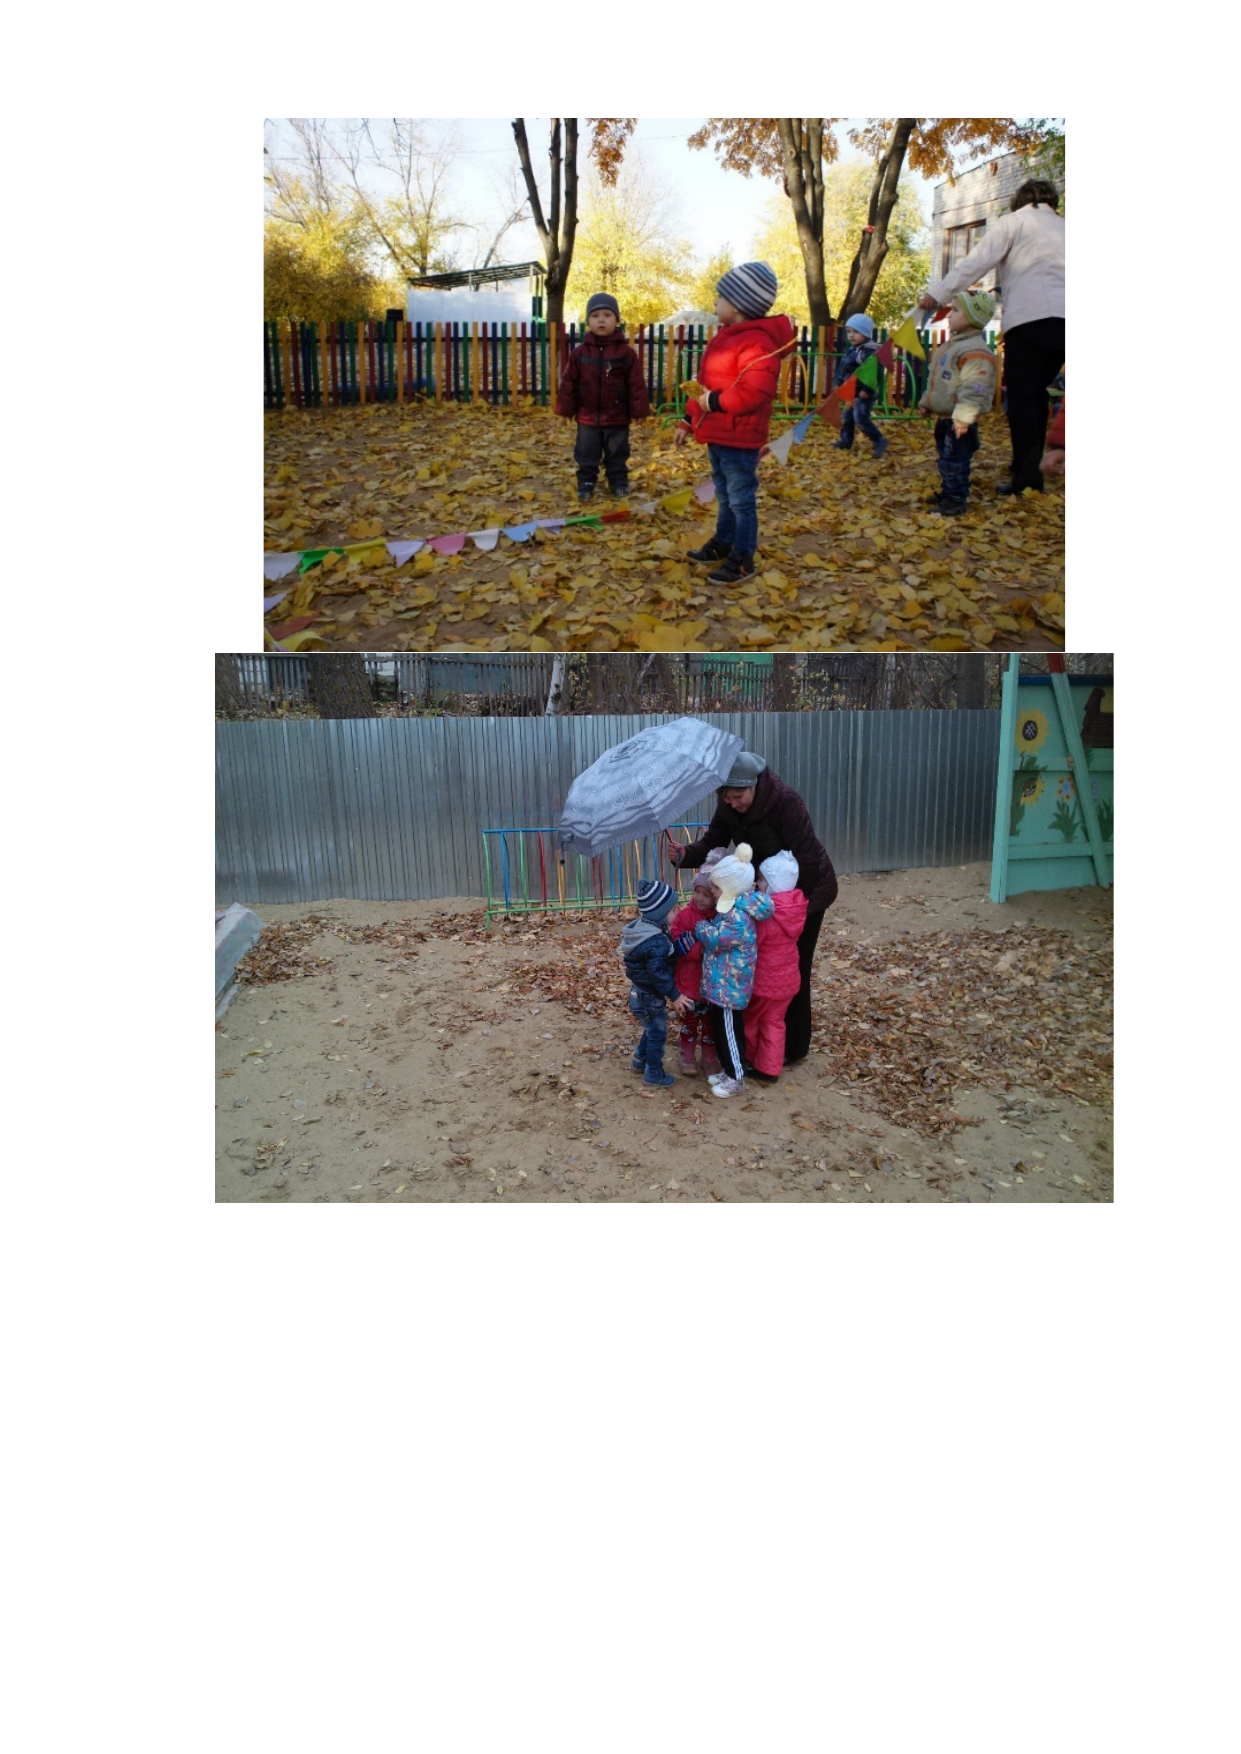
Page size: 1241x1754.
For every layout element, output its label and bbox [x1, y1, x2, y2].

picture [215, 653, 1114, 1203]
picture [263, 118, 1066, 652]
